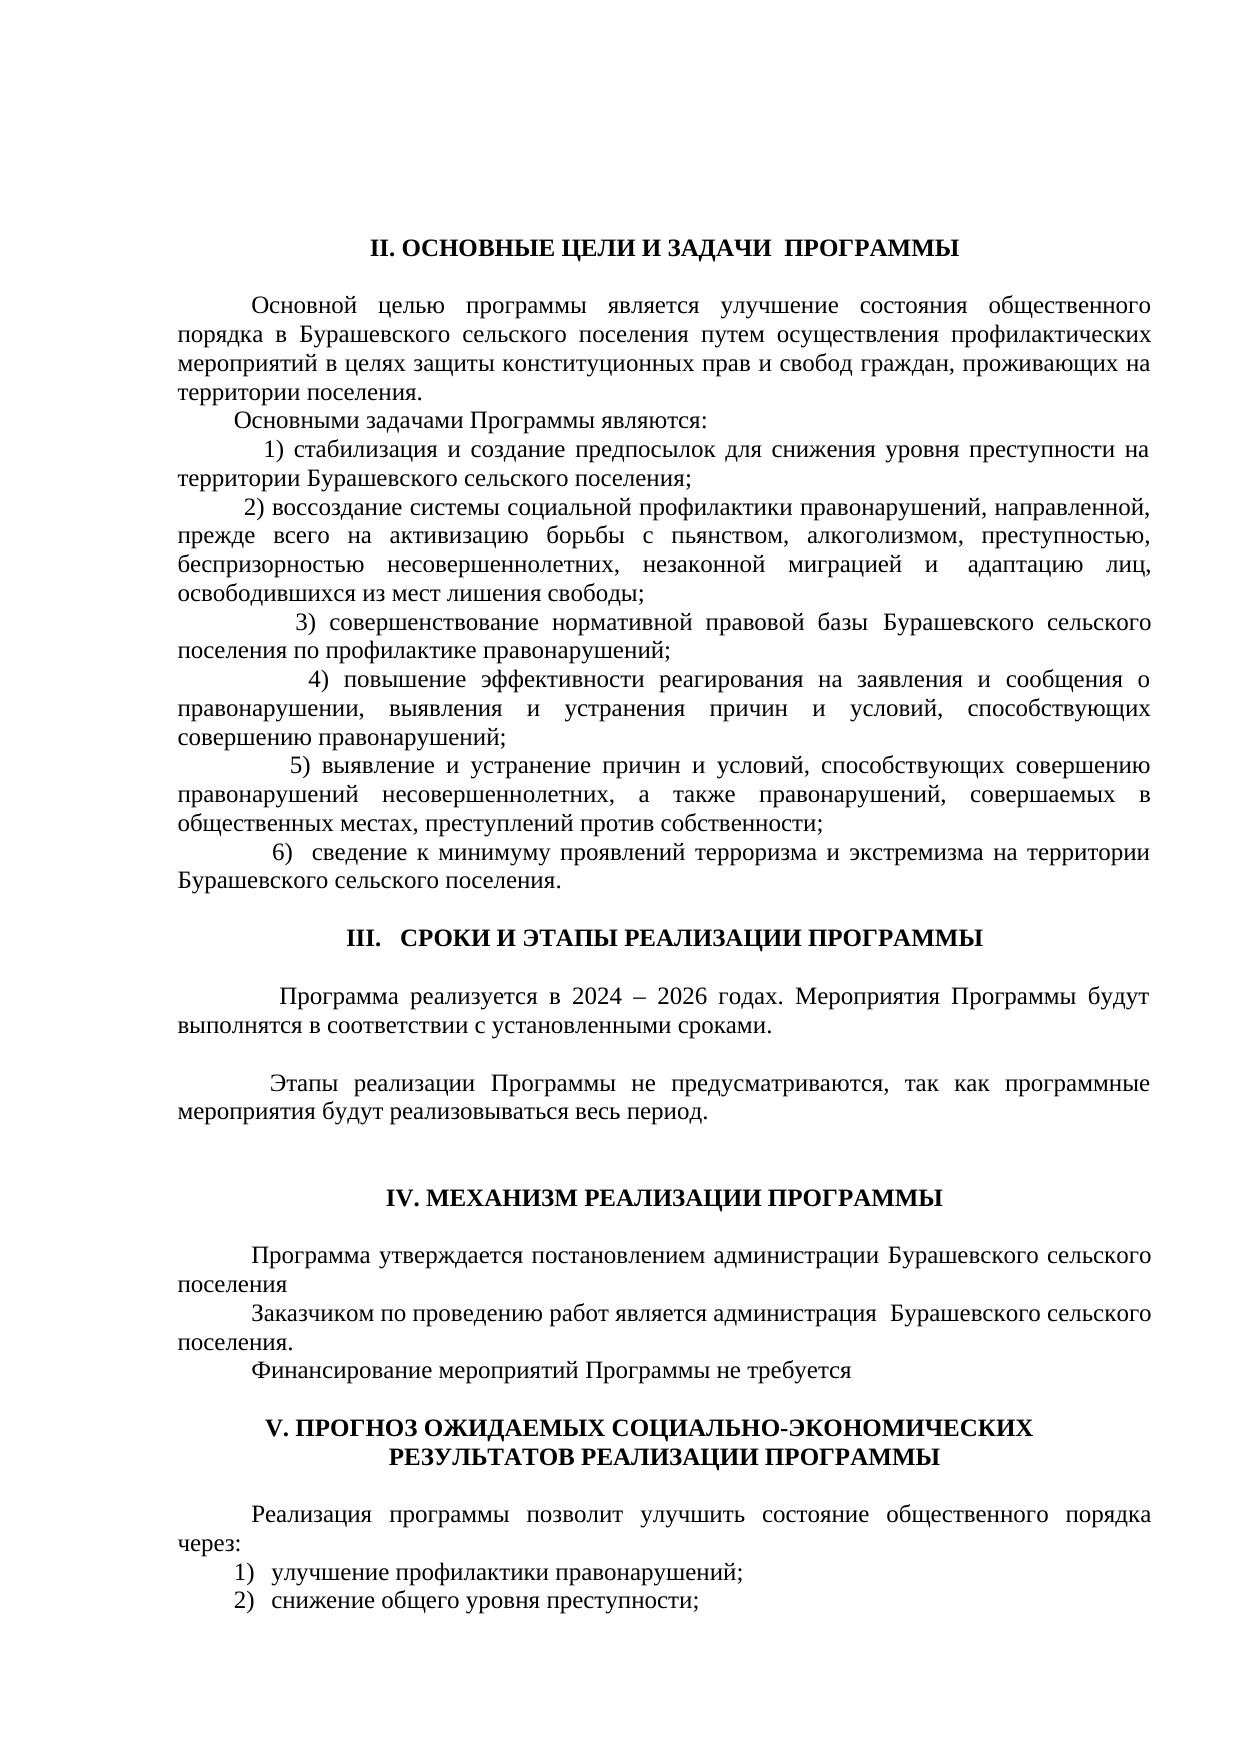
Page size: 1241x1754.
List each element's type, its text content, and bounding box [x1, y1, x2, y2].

text IV. МЕХАНИЗМ РЕАЛИЗАЦИИ ПРОГРАММЫ [177, 1183, 1152, 1212]
text II. ОСНОВНЫЕ ЦЕЛИ И ЗАДАЧИ ПРОГРАММЫ [177, 233, 1152, 262]
text Основной целью программы является улучшение состояния общественного порядка в Бурашевского сельского поселения путем осуществления профилактических мероприятий в целях защиты конституционных прав и свобод граждан, проживающих на территории поселения. [177, 291, 1152, 406]
text 1) стабилизация и создание предпосылок для снижения уровня преступности на территории Бурашевского сельского поселения; [177, 434, 1152, 492]
text Этапы реализации Программы не предусматриваются, так как программные мероприятия будут реализовываться весь период. [177, 1068, 1152, 1125]
text Программа утверждается постановлением администрации Бурашевского сельского поселения [177, 1241, 1152, 1298]
text 4) повышение эффективности реагирования на заявления и сообщения о правонарушении, выявления и устранения причин и условий, способствующих совершению правонарушений; [177, 664, 1152, 751]
text 2) воссоздание системы социальной профилактики правонарушений, направленной, прежде всего на активизацию борьбы с пьянством, алкоголизмом, преступностью, беспризорностью несовершеннолетних, незаконной миграцией и адаптацию лиц, освободившихся из мест лишения свободы; [177, 492, 1152, 607]
text Программа реализуется в 2024 – 2026 годах. Мероприятия Программы будут выполнятся в соответствии с установленными сроками. [177, 981, 1152, 1038]
text III. СРОКИ И ЭТАПЫ РЕАЛИЗАЦИИ ПРОГРАММЫ [177, 923, 1152, 952]
text Реализация программы позволит улучшить состояние общественного порядка через: [177, 1499, 1152, 1557]
text Заказчиком по проведению работ является администрация Бурашевского сельского поселения. [177, 1298, 1152, 1356]
text РЕЗУЛЬТАТОВ РЕАЛИЗАЦИИ ПРОГРАММЫ [177, 1442, 1152, 1471]
text Финансирование мероприятий Программы не требуется [177, 1356, 1152, 1384]
text Основными задачами Программы являются: [177, 406, 1152, 434]
list улучшение профилактики правонарушений; [233, 1557, 1152, 1586]
text V. ПРОГНОЗ ОЖИДАЕМЫХ СОЦИАЛЬНО-ЭКОНОМИЧЕСКИХ [177, 1413, 1152, 1442]
text 6) сведение к минимуму проявлений терроризма и экстремизма на территории Бурашевского сельского поселения. [177, 837, 1152, 894]
text 5) выявление и устранение причин и условий, способствующих совершению правонарушений несовершеннолетних, а также правонарушений, совершаемых в общественных местах, преступлений против собственности; [177, 751, 1152, 837]
text 3) совершенствование нормативной правовой базы Бурашевского сельского поселения по профилактике правонарушений; [177, 607, 1152, 664]
list снижение общего уровня преступности; [233, 1586, 1152, 1614]
